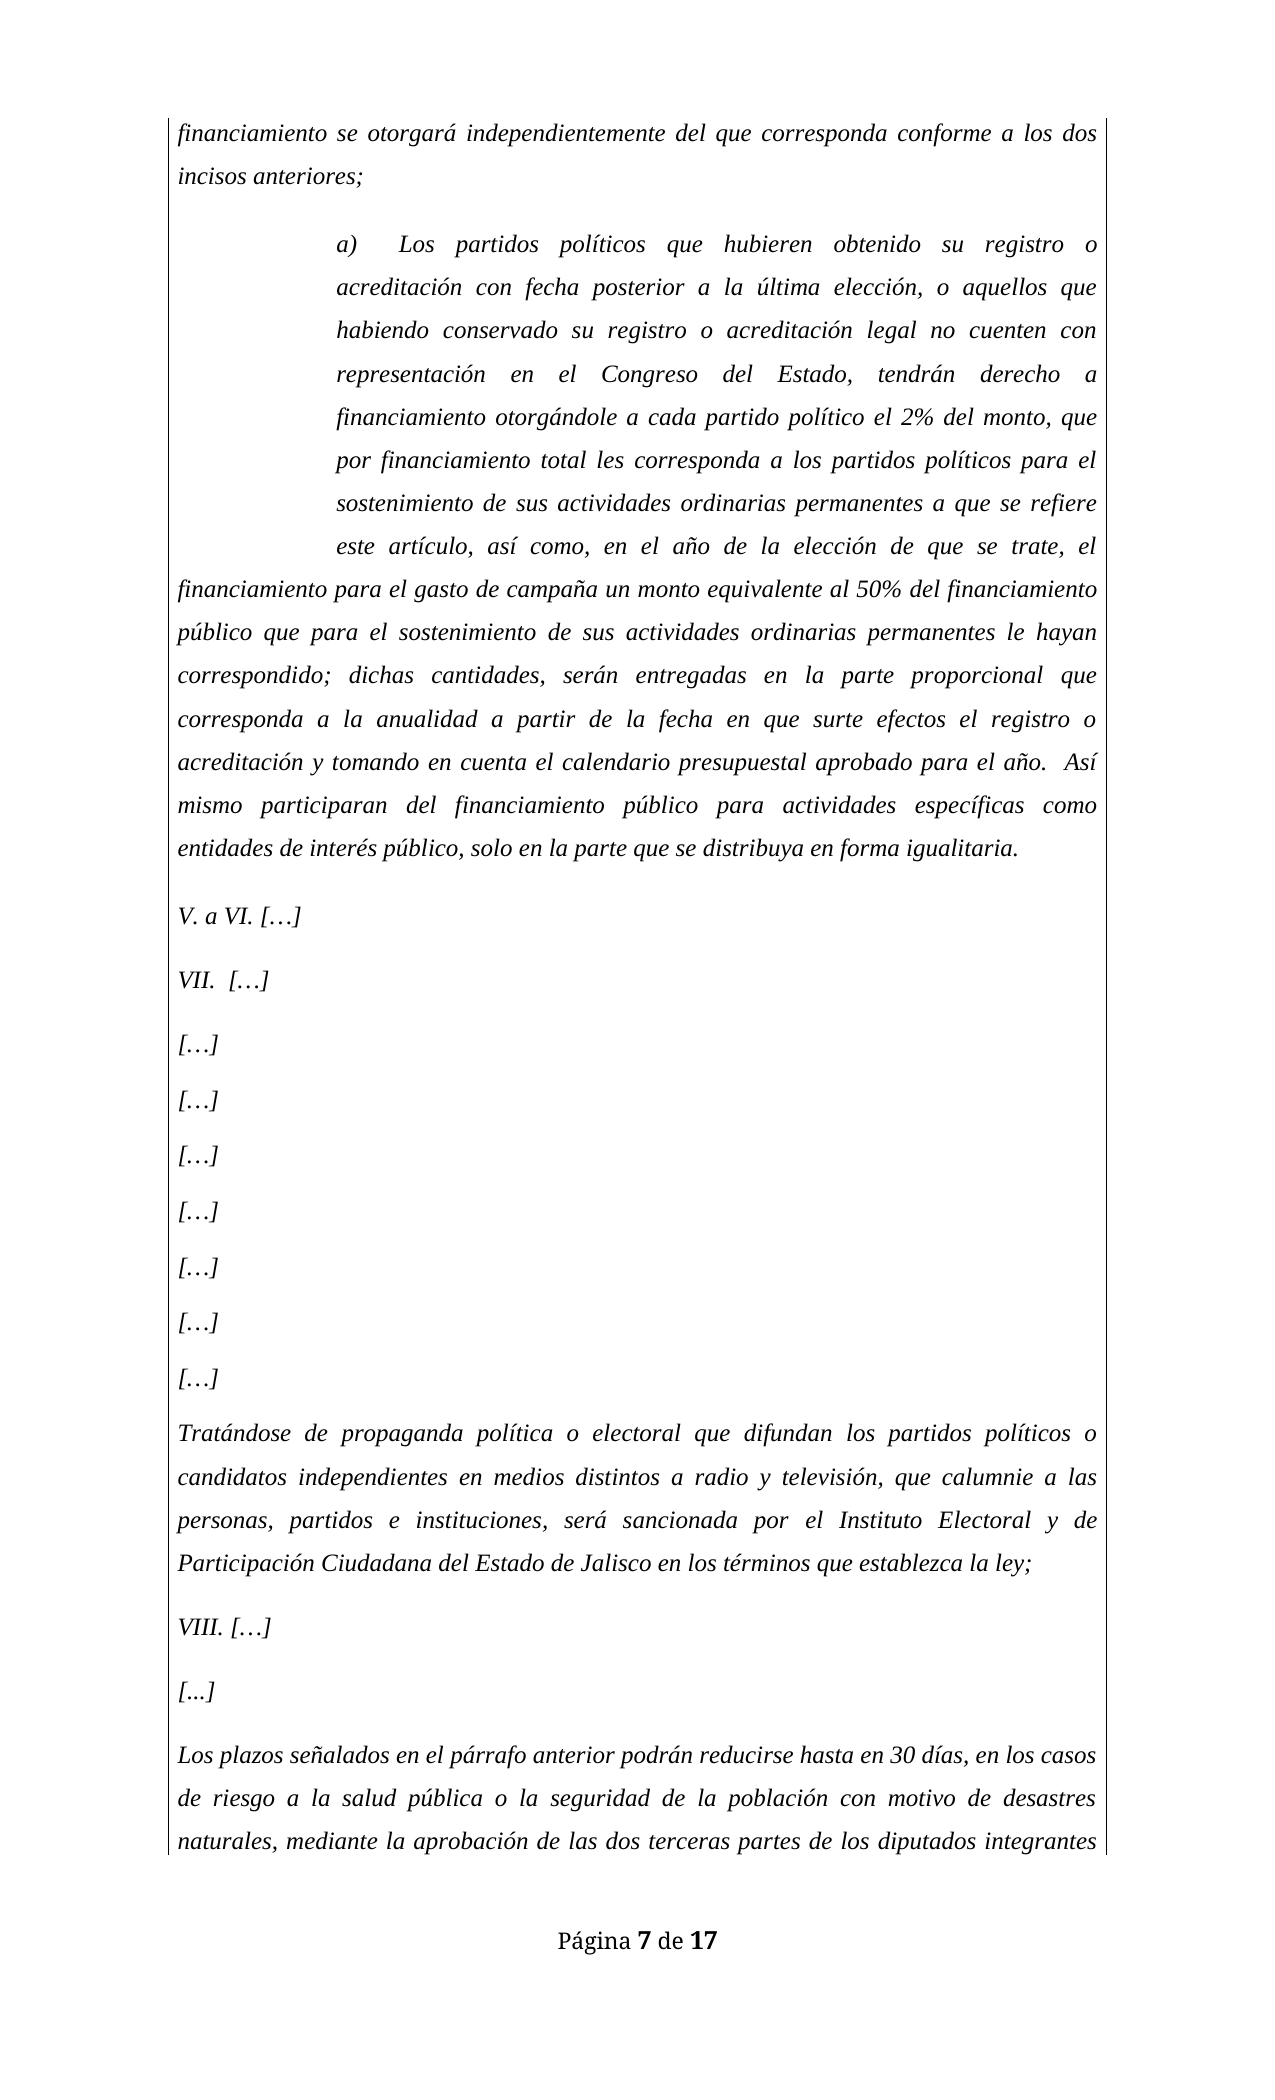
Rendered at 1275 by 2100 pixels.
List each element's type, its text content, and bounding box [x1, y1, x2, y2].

text […] [169, 1363, 1106, 1392]
text V. a VI. […] [169, 901, 1106, 930]
text […] [169, 1196, 1106, 1225]
text […] [169, 1085, 1106, 1113]
text […] [169, 1029, 1106, 1058]
text VIII. […] [169, 1612, 1106, 1641]
text VII. […] [169, 965, 1106, 994]
text […] [169, 1307, 1106, 1336]
text […] [169, 1140, 1106, 1169]
text […] [169, 1252, 1106, 1280]
text a) Los partidos políticos que hubieren obtenido su registro o acreditación con fecha posterior a la última elección, o aquellos que habiendo conservado su registro o acreditación legal no cuenten con representación en el Congreso del Estado, tendrán derecho a financiamiento otorgándole a cada partido político el 2% del monto, que por financiamiento total les corresponda a los partidos políticos para el sostenimiento de sus actividades ordinarias permanentes a que se refiere este artículo, así como, en el año de la elección de que se trate, el financiamiento para el gasto de campaña un monto equivalente al 50% del financiamiento público que para el sostenimiento de sus actividades ordinarias permanentes le hayan correspondido; dichas cantidades, serán entregadas en la parte proporcional que corresponda a la anualidad a partir de la fecha en que surte efectos el registro o acreditación y tomando en cuenta el calendario presupuestal aprobado para el año. Así mismo participaran del financiamiento público para actividades específicas como entidades de interés público, solo en la parte que se distribuya en forma igualitaria. [169, 229, 1106, 862]
text [...] [169, 1676, 1106, 1704]
text Tratándose de propaganda política o electoral que difundan los partidos políticos o candidatos independientes en medios distintos a radio y televisión, que calumnie a las personas, partidos e instituciones, será sancionada por el Instituto Electoral y de Participación Ciudadana del Estado de Jalisco en los términos que establezca la ley; [169, 1418, 1106, 1577]
